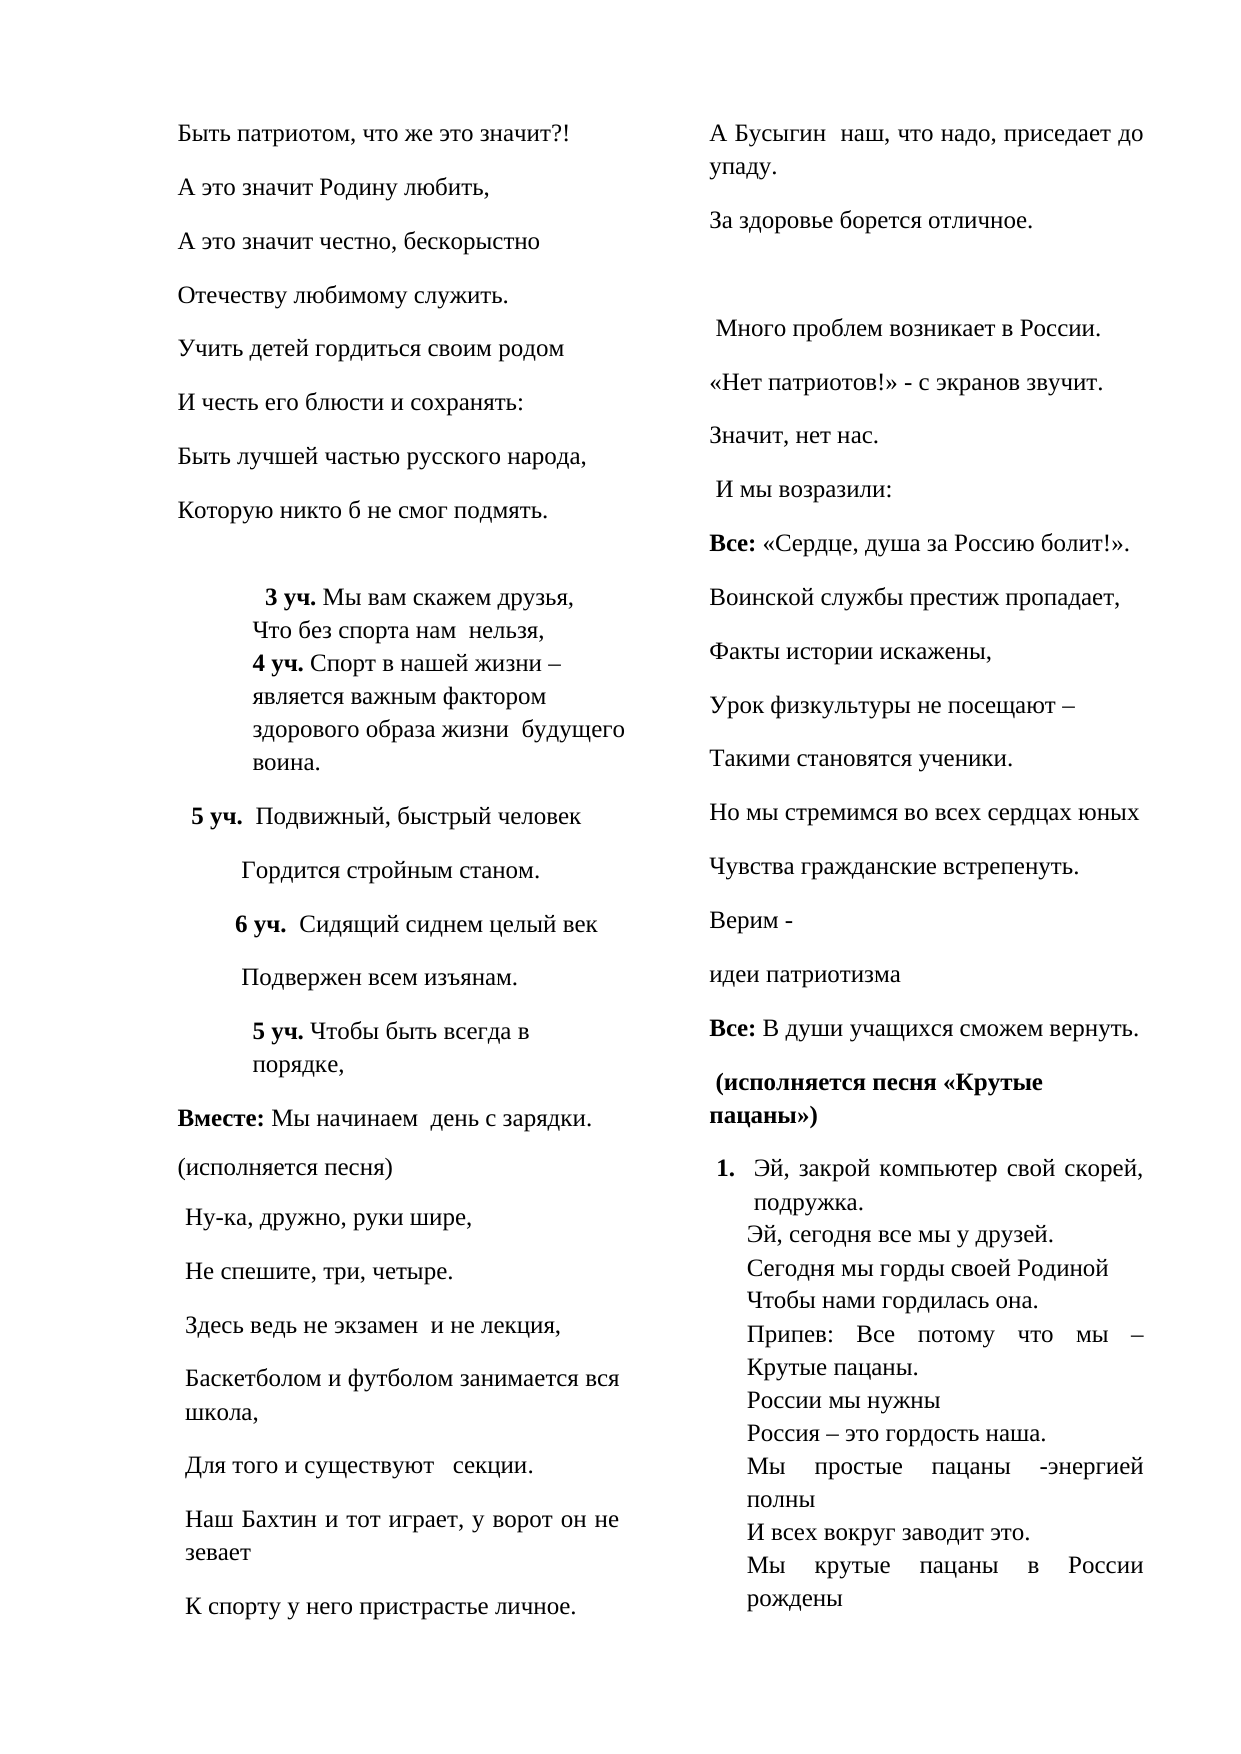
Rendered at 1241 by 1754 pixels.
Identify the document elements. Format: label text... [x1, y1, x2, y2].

text А это значит Родину любить, [177, 172, 627, 201]
text Для того и существуют секции. [185, 1450, 620, 1479]
list Эй, сегодня все мы у друзей. [747, 1219, 1144, 1248]
list Сегодня мы горды своей Родиной [747, 1253, 1144, 1281]
text Значит, нет нас. [709, 420, 1144, 449]
list 5 уч. Чтобы быть всегда в порядке, [252, 1016, 627, 1078]
text Отечеству любимому служить. [177, 280, 627, 308]
text И честь его блюсти и сохранять: [177, 387, 627, 416]
text Урок физкультуры не посещают – [709, 690, 1144, 718]
text идеи патриотизма [709, 959, 1144, 988]
text Вместе: Мы начинаем день с зарядки. [177, 1103, 627, 1132]
text 5 уч. Подвижный, быстрый человек [185, 801, 620, 830]
list 4 уч. Спорт в нашей жизни – является важным фактором здорового образа жизни будущего воина. [252, 648, 627, 776]
text Баскетболом и футболом занимается вся школа, [185, 1363, 620, 1425]
list Чтобы нами гордилась она. [747, 1286, 1144, 1314]
text Много проблем возникает в России. [709, 313, 1144, 341]
text Верим - [709, 905, 1144, 934]
list Мы крутые пацаны в России рождены [747, 1550, 1144, 1612]
text Подвержен всем изъянам. [185, 962, 620, 991]
text Все: «Сердце, душа за Россию болит!». [709, 528, 1144, 557]
text Воинской службы престиж пропадает, [709, 582, 1144, 611]
text Чувства гражданские встрепенуть. [709, 851, 1144, 880]
text Быть лучшей частью русского народа, [177, 441, 627, 470]
text Не спешите, три, четыре. [185, 1256, 620, 1284]
text Быть патриотом, что же это значит?! [177, 118, 627, 147]
list Припев: Все потому что мы – Крутые пацаны. [747, 1319, 1144, 1380]
text И мы возразили: [709, 474, 1144, 503]
text Все: В души учащихся сможем вернуть. [709, 1013, 1144, 1042]
text Такими становятся ученики. [709, 743, 1144, 772]
text Которую никто б не смог подмять. [177, 495, 627, 524]
text (исполняется песня «Крутые пацаны») [709, 1067, 1144, 1128]
text «Нет патриотов!» - с экранов звучит. [709, 367, 1144, 395]
text 6 уч. Сидящий сиднем целый век [185, 909, 620, 937]
list Мы простые пацаны -энергией полны [747, 1451, 1144, 1512]
text А это значит честно, бескорыстно [177, 226, 627, 254]
text Наш Бахтин и тот играет, у ворот он не зевает [185, 1504, 620, 1566]
text Гордится стройным станом. [185, 855, 620, 883]
list России мы нужны [747, 1385, 1144, 1413]
text Учить детей гордиться своим родом [177, 333, 627, 362]
list 3 уч. Мы вам скажем друзья, Что без спорта нам нельзя, [252, 582, 627, 644]
list Эй, закрой компьютер свой скорей, подружка. [716, 1153, 1144, 1215]
text К спорту у него пристрастье личное. [185, 1591, 620, 1620]
list И всех вокруг заводит это. [747, 1517, 1144, 1546]
text Факты истории искажены, [709, 636, 1144, 664]
text Здесь ведь не экзамен и не лекция, [185, 1310, 620, 1338]
text Но мы стремимся во всех сердцах юных [709, 797, 1144, 826]
text (исполняется песня) [177, 1153, 627, 1181]
text За здоровье борется отличное. [709, 205, 1144, 234]
text Ну-ка, дружно, руки шире, [185, 1202, 620, 1231]
list Россия – это гордость наша. [747, 1418, 1144, 1446]
text А Бусыгин наш, что надо, приседает до упаду. [709, 118, 1144, 180]
